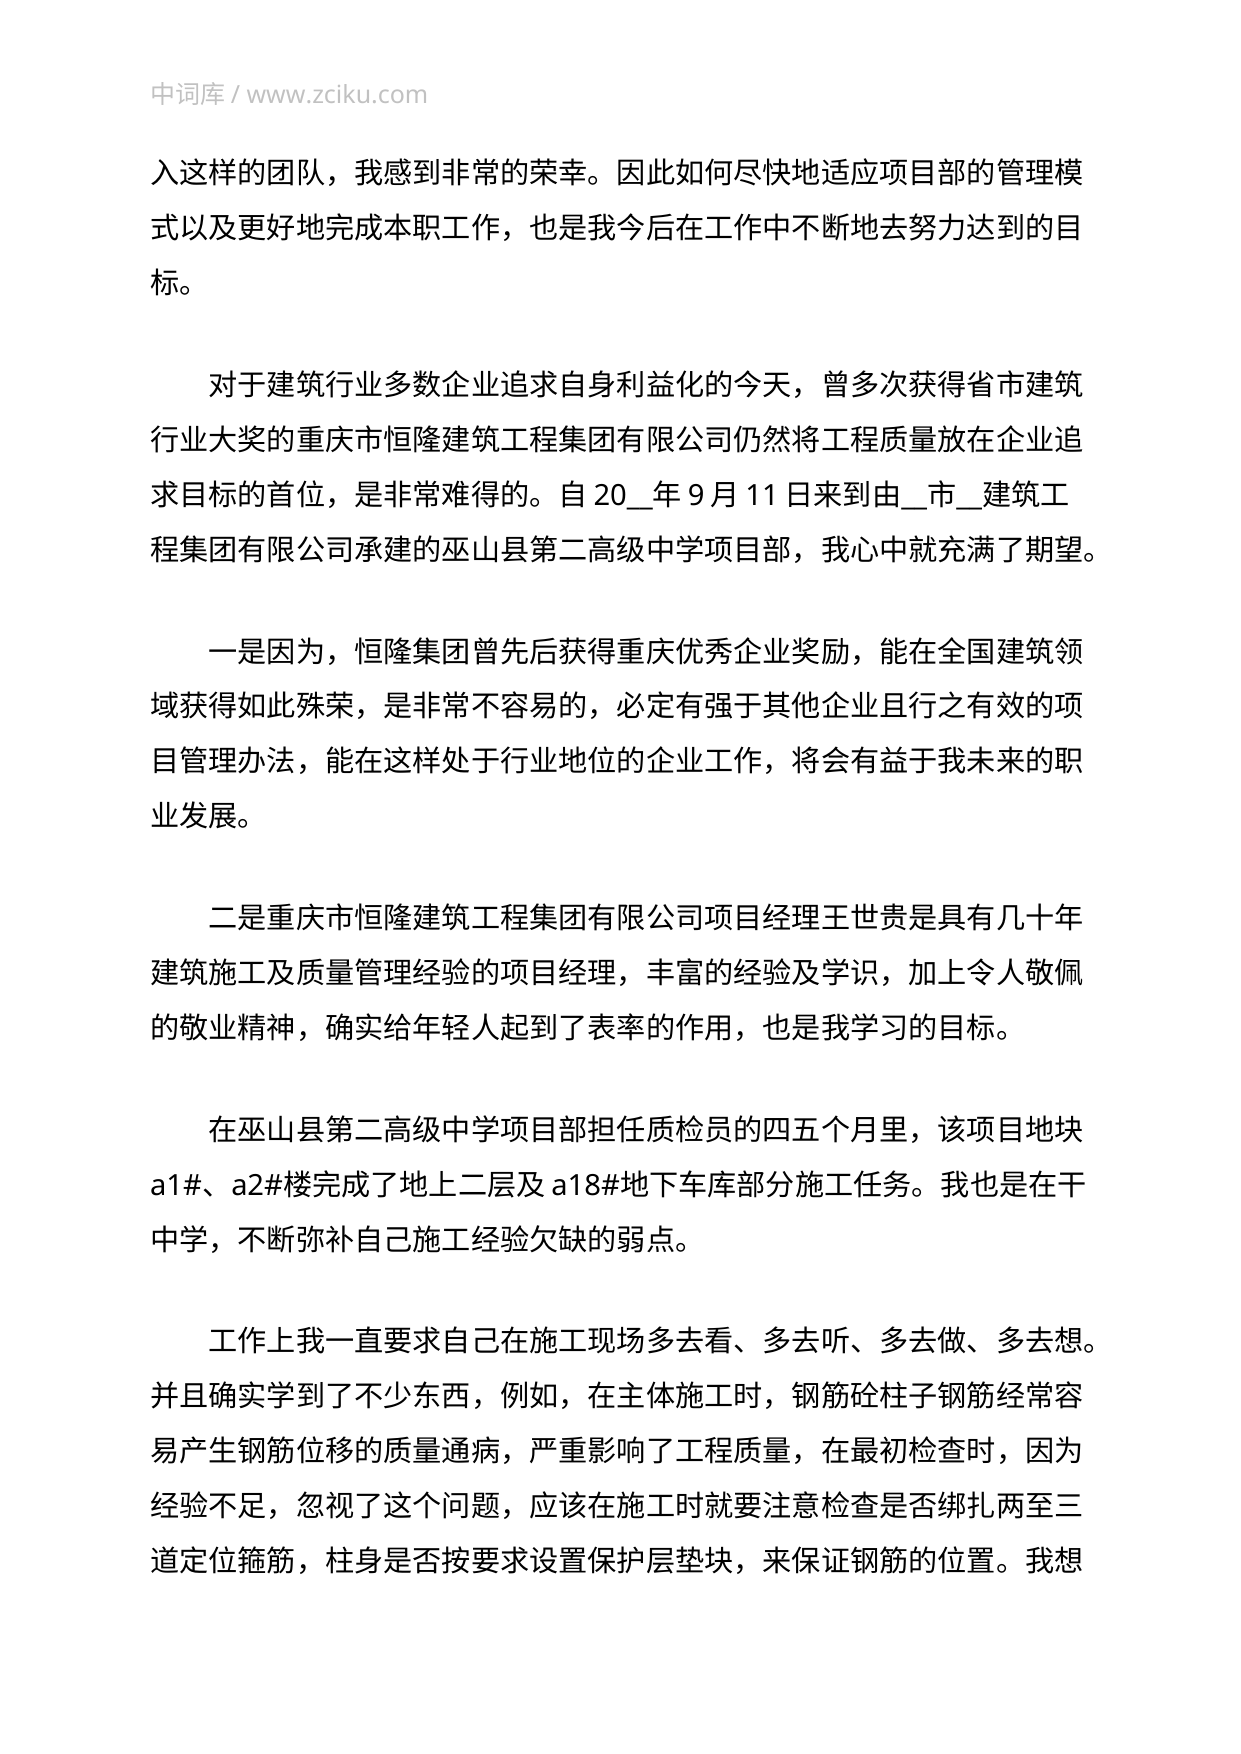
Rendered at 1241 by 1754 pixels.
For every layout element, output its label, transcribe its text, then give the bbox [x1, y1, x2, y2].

text 对于建筑行业多数企业追求自身利益化的今天，曾多次获得省市建筑行业大奖的重庆市恒隆建筑工程集团有限公司仍然将工程质量放在企业追求目标的首位，是非常难得的。自20__年9月11日来到由__市__建筑工程集团有限公司承建的巫山县第二高级中学项目部，我心中就充满了期望。 [150, 362, 1090, 569]
text 在巫山县第二高级中学项目部担任质检员的四五个月里，该项目地块a1#、a2#楼完成了地上二层及a18#地下车库部分施工任务。我也是在干中学，不断弥补自己施工经验欠缺的弱点。 [150, 1106, 1090, 1258]
text 二是重庆市恒隆建筑工程集团有限公司项目经理王世贵是具有几十年建筑施工及质量管理经验的项目经理，丰富的经验及学识，加上令人敬佩的敬业精神，确实给年轻人起到了表率的作用，也是我学习的目标。 [150, 894, 1090, 1047]
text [150, 150, 1090, 302]
text 一是因为，恒隆集团曾先后获得重庆优秀企业奖励，能在全国建筑领域获得如此殊荣，是非常不容易的，必定有强于其他企业且行之有效的项目管理办法，能在这样处于行业地位的企业工作，将会有益于我未来的职业发展。 [150, 628, 1090, 835]
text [150, 1318, 1090, 1580]
